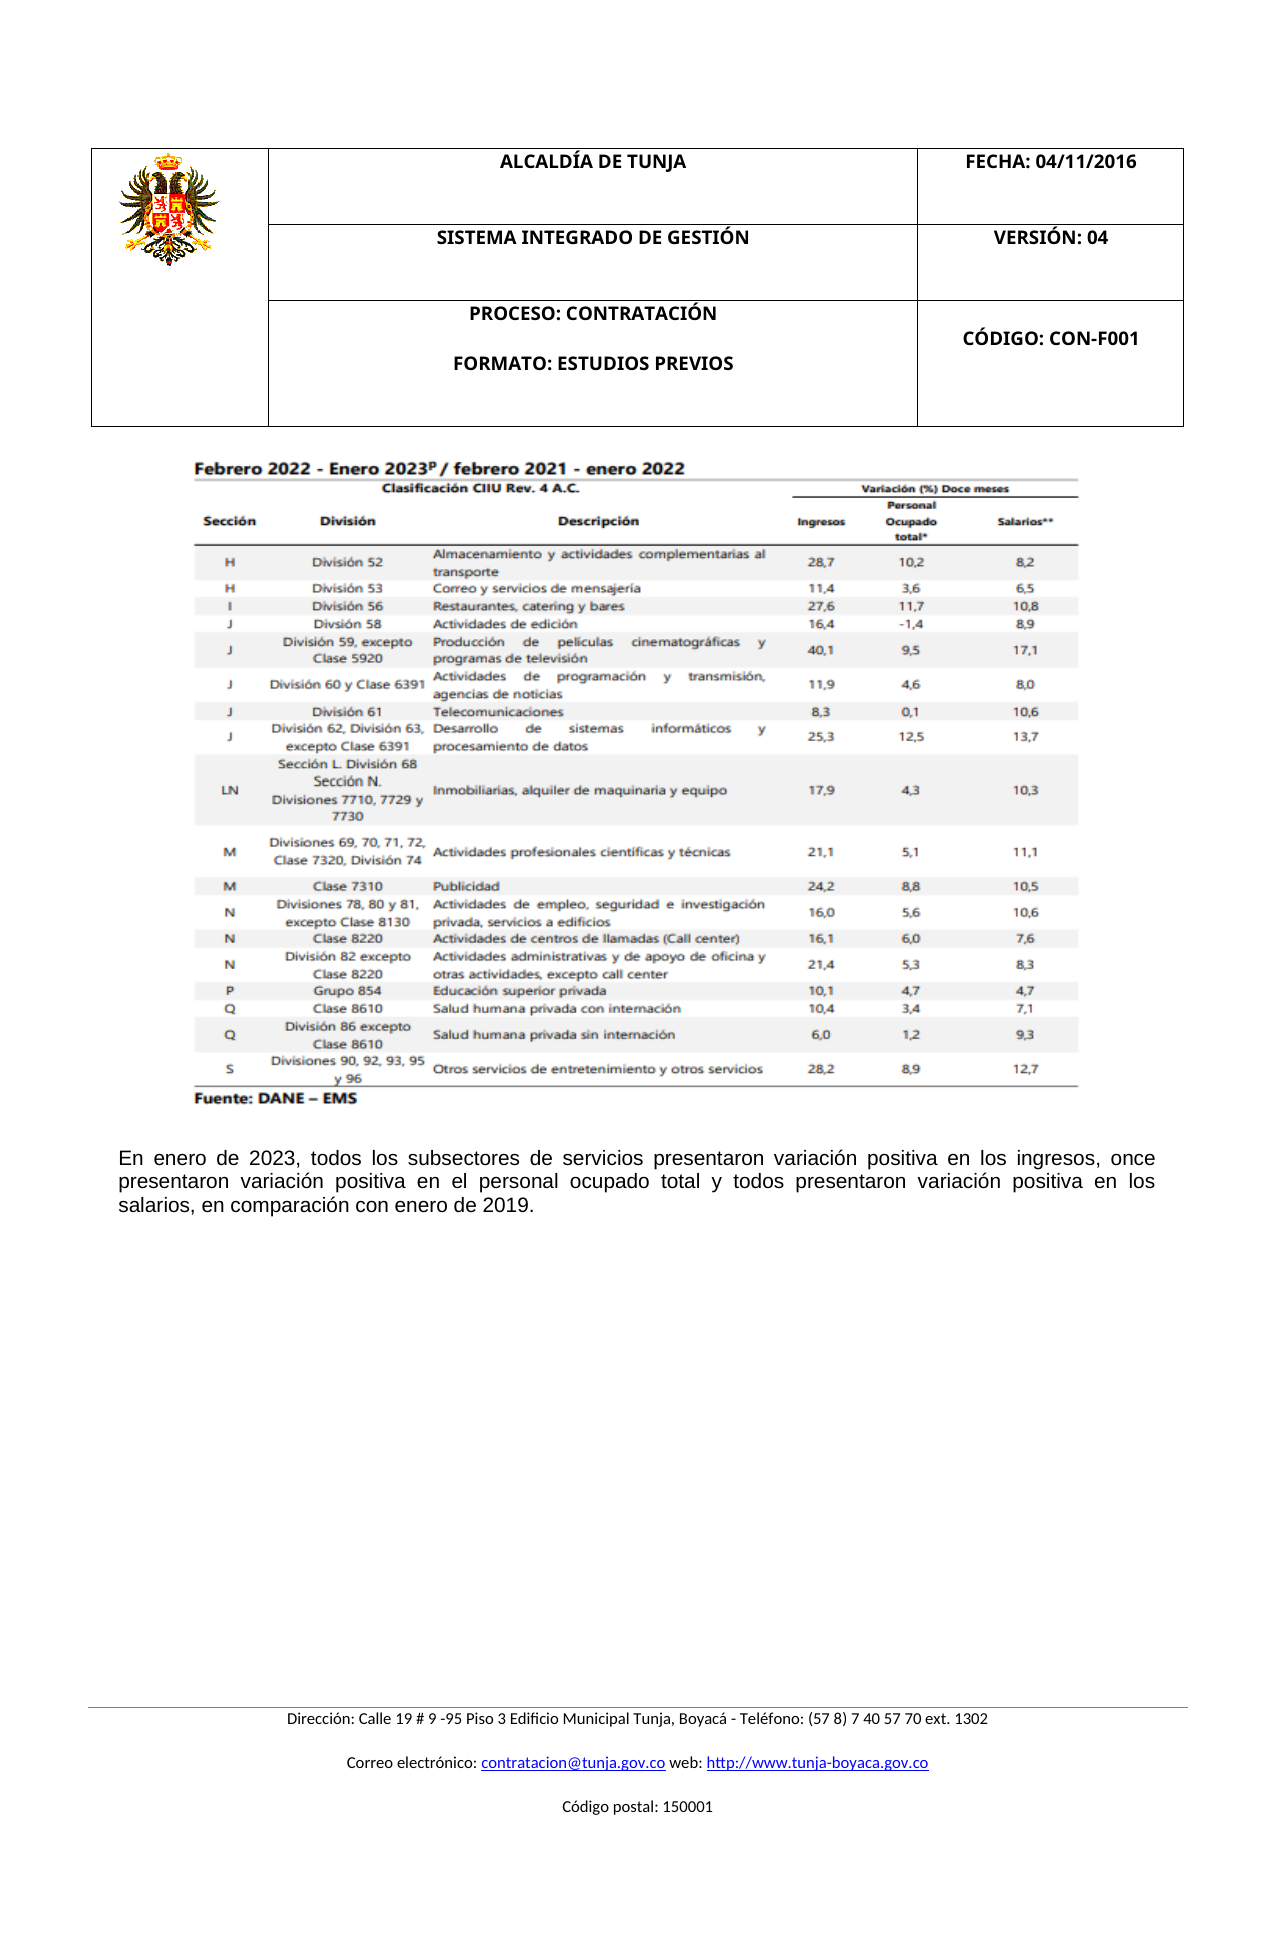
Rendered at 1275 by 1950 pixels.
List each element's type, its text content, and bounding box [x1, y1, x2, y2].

picture [186, 454, 1089, 1105]
picture [118, 153, 220, 266]
text En enero de 2023, todos los subsectores de servicios presentaron variación positiva en los ingresos, once presentaron variación positiva en el personal ocupado total y todos presentaron variación positiva en los salarios, en comparación con enero de 2019. [118, 1145, 1157, 1217]
